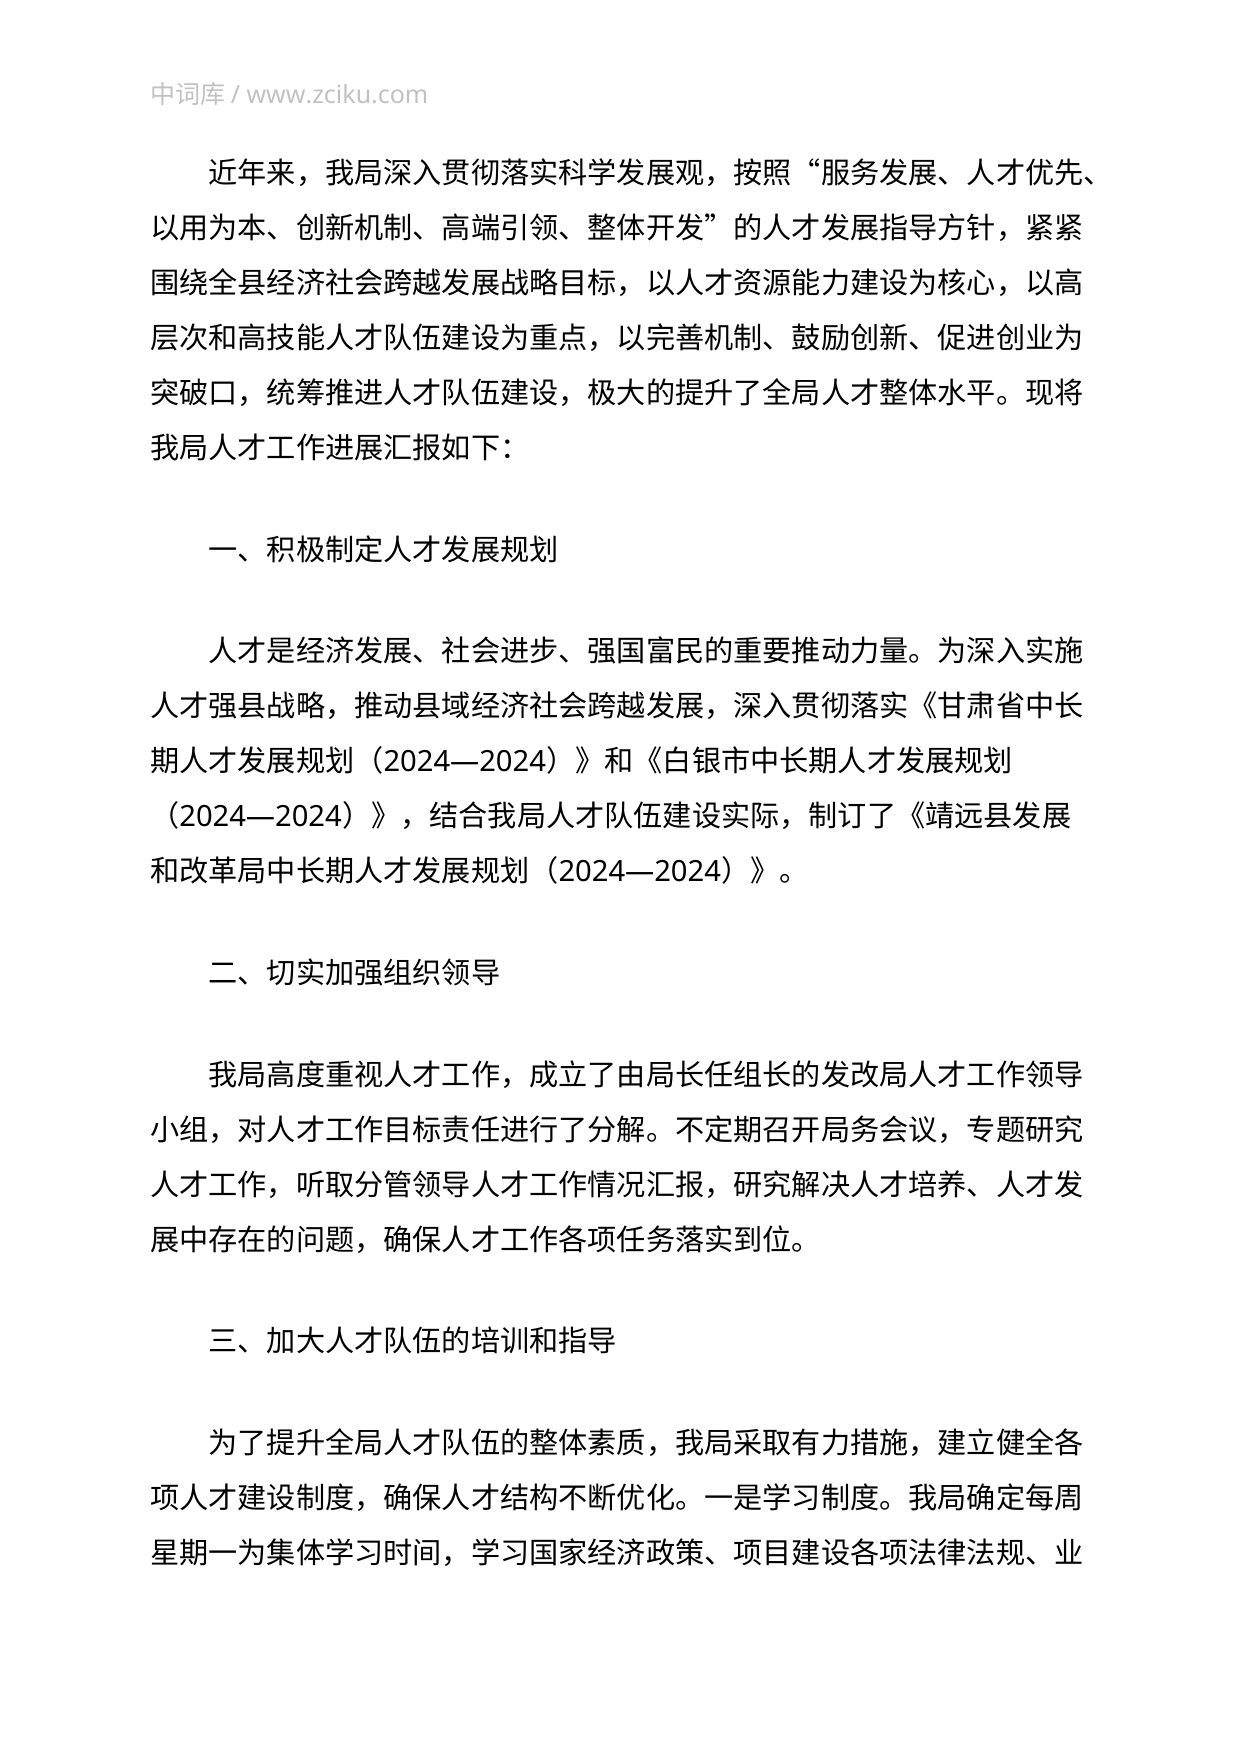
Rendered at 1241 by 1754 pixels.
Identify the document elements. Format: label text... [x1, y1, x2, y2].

text 一、积极制定人才发展规划 [150, 526, 1090, 568]
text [150, 1420, 1090, 1572]
text 二、切实加强组织领导 [150, 950, 1090, 992]
text 人才是经济发展、社会进步、强国富民的重要推动力量。为深入实施人才强县战略，推动县域经济社会跨越发展，深入贯彻落实《甘肃省中长期人才发展规划（2024—2024）》和《白银市中长期人才发展规划（2024—2024）》，结合我局人才队伍建设实际，制订了《靖远县发展和改革局中长期人才发展规划（2024—2024）》。 [150, 628, 1090, 890]
text 我局高度重视人才工作，成立了由局长任组长的发改局人才工作领导小组，对人才工作目标责任进行了分解。不定期召开局务会议，专题研究人才工作，听取分管领导人才工作情况汇报，研究解决人才培养、人才发展中存在的问题，确保人才工作各项任务落实到位。 [150, 1052, 1090, 1258]
text 近年来，我局深入贯彻落实科学发展观，按照“服务发展、人才优先、以用为本、创新机制、高端引领、整体开发”的人才发展指导方针，紧紧围绕全县经济社会跨越发展战略目标，以人才资源能力建设为核心，以高层次和高技能人才队伍建设为重点，以完善机制、鼓励创新、促进创业为突破口，统筹推进人才队伍建设，极大的提升了全局人才整体水平。现将我局人才工作进展汇报如下： [150, 150, 1090, 467]
text 三、加大人才队伍的培训和指导 [150, 1318, 1090, 1360]
